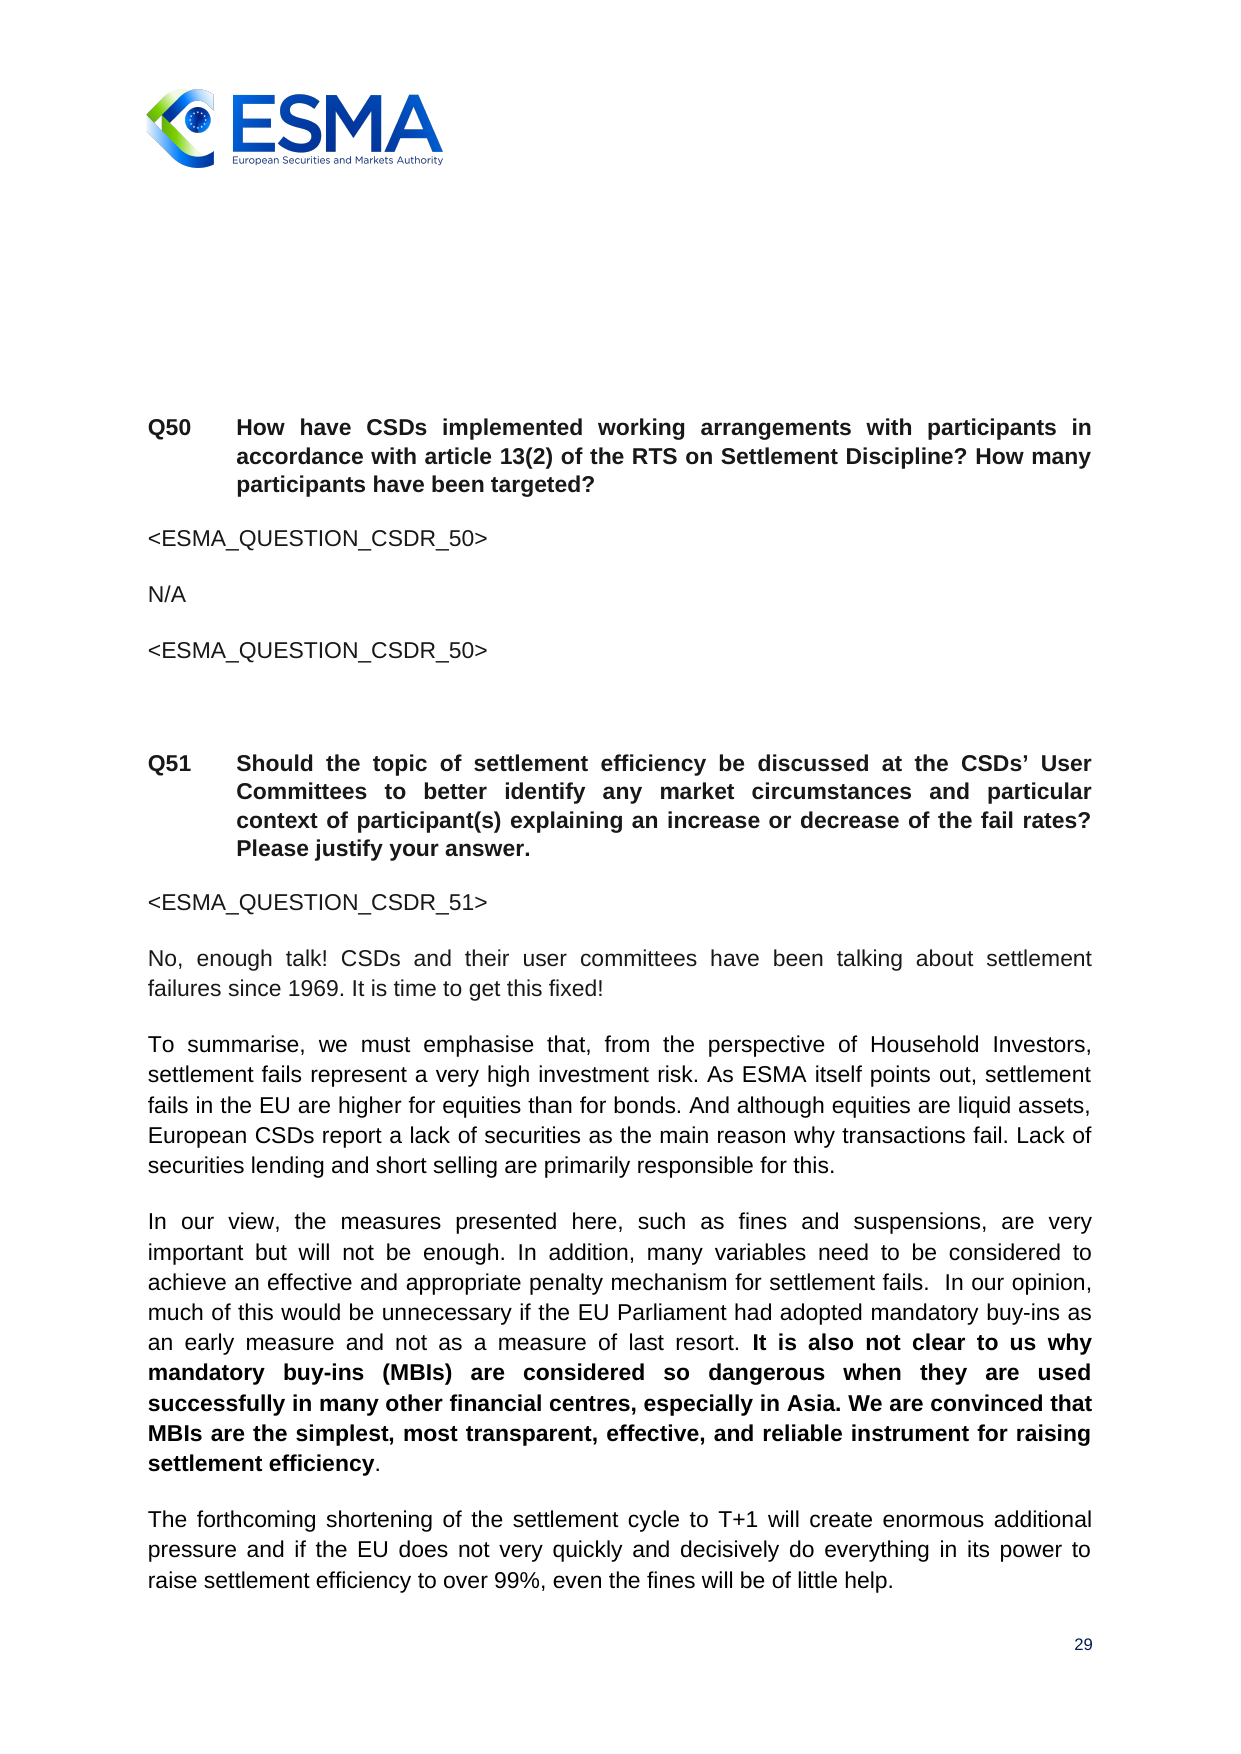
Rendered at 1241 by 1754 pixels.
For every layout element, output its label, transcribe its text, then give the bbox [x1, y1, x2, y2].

text In our view, the measures presented here, such as fines and suspensions, are very important but will not be enough. In addition, many variables need to be considered to achieve an effective and appropriate penalty mechanism for settlement fails. In our opinion, much of this would be unnecessary if the EU Parliament had adopted mandatory buy-ins as an early measure and not as a measure of last resort. It is also not clear to us why mandatory buy-ins (MBIs) are considered so dangerous when they are used successfully in many other financial centres, especially in Asia. We are convinced that MBIs are the simplest, most transparent, effective, and reliable instrument for raising settlement efficiency. [148, 1208, 1093, 1476]
list Should the topic of settlement efficiency be discussed at the CSDs’ User Committees to better identify any market circumstances and particular context of participant(s) explaining an increase or decrease of the fail rates? Please justify your answer. [148, 750, 1093, 861]
text <ESMA_QUESTION_CSDR_51> [148, 888, 1093, 915]
text To summarise, we must emphasise that, from the perspective of Household Investors, settlement fails represent a very high investment risk. As ESMA itself points out, settlement fails in the EU are higher for equities than for bonds. And although equities are liquid assets, European CSDs report a lack of securities as the main reason why transactions fail. Lack of securities lending and short selling are primarily responsible for this. [148, 1031, 1093, 1178]
text N/A [148, 581, 1093, 607]
list How have CSDs implemented working arrangements with participants in accordance with article 13(2) of the RTS on Settlement Discipline? How many participants have been targeted? [148, 414, 1093, 498]
text <ESMA_QUESTION_CSDR_50> [148, 637, 1093, 663]
picture [146, 89, 443, 168]
text <ESMA_QUESTION_CSDR_50> [148, 525, 1093, 551]
text No, enough talk! CSDs and their user committees have been talking about settlement failures since 1969. It is time to get this fixed! [148, 945, 1093, 1001]
text The forthcoming shortening of the settlement cycle to T+1 will create enormous additional pressure and if the EU does not very quickly and decisively do everything in its power to raise settlement efficiency to over 99%, even the fines will be of little help. [148, 1506, 1093, 1593]
